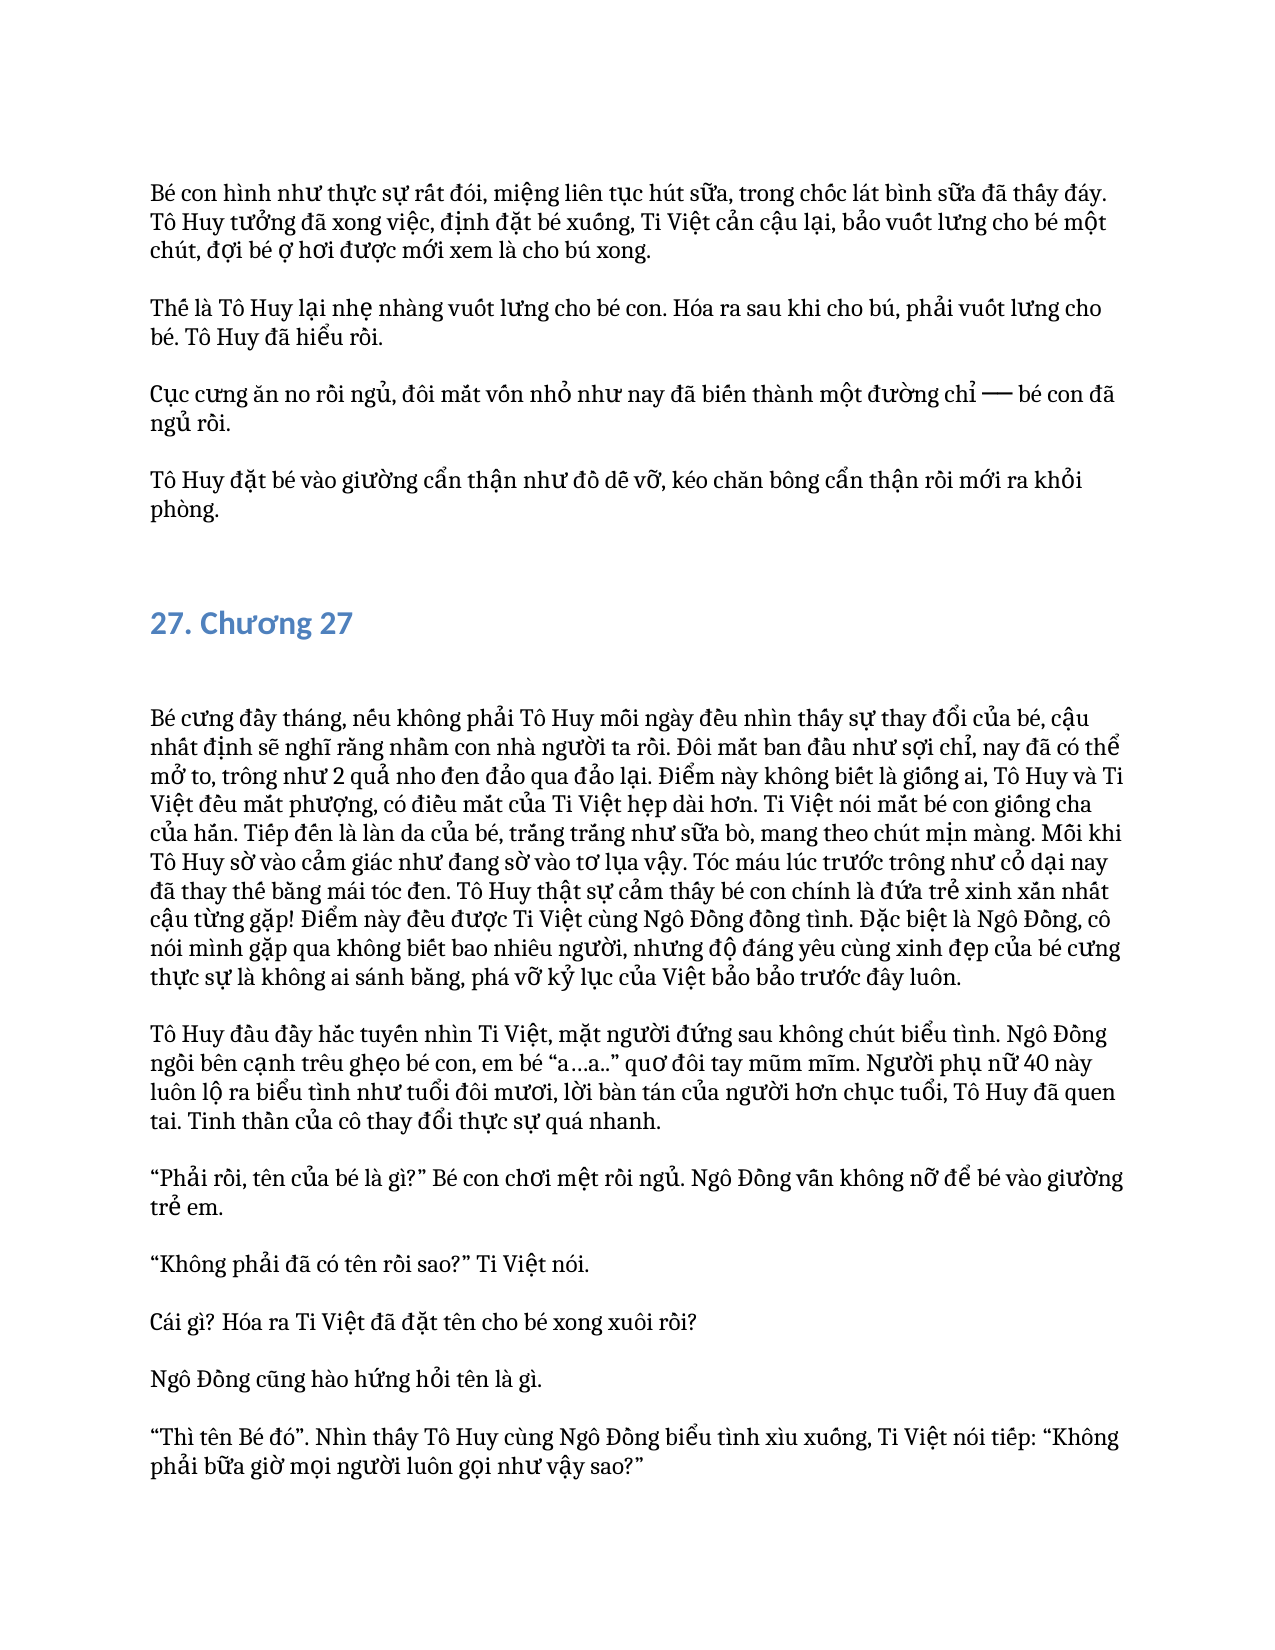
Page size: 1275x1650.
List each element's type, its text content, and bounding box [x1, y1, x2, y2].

subtitle 27. Chương 27 [150, 602, 1125, 643]
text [150, 150, 1125, 581]
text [150, 647, 1125, 1480]
